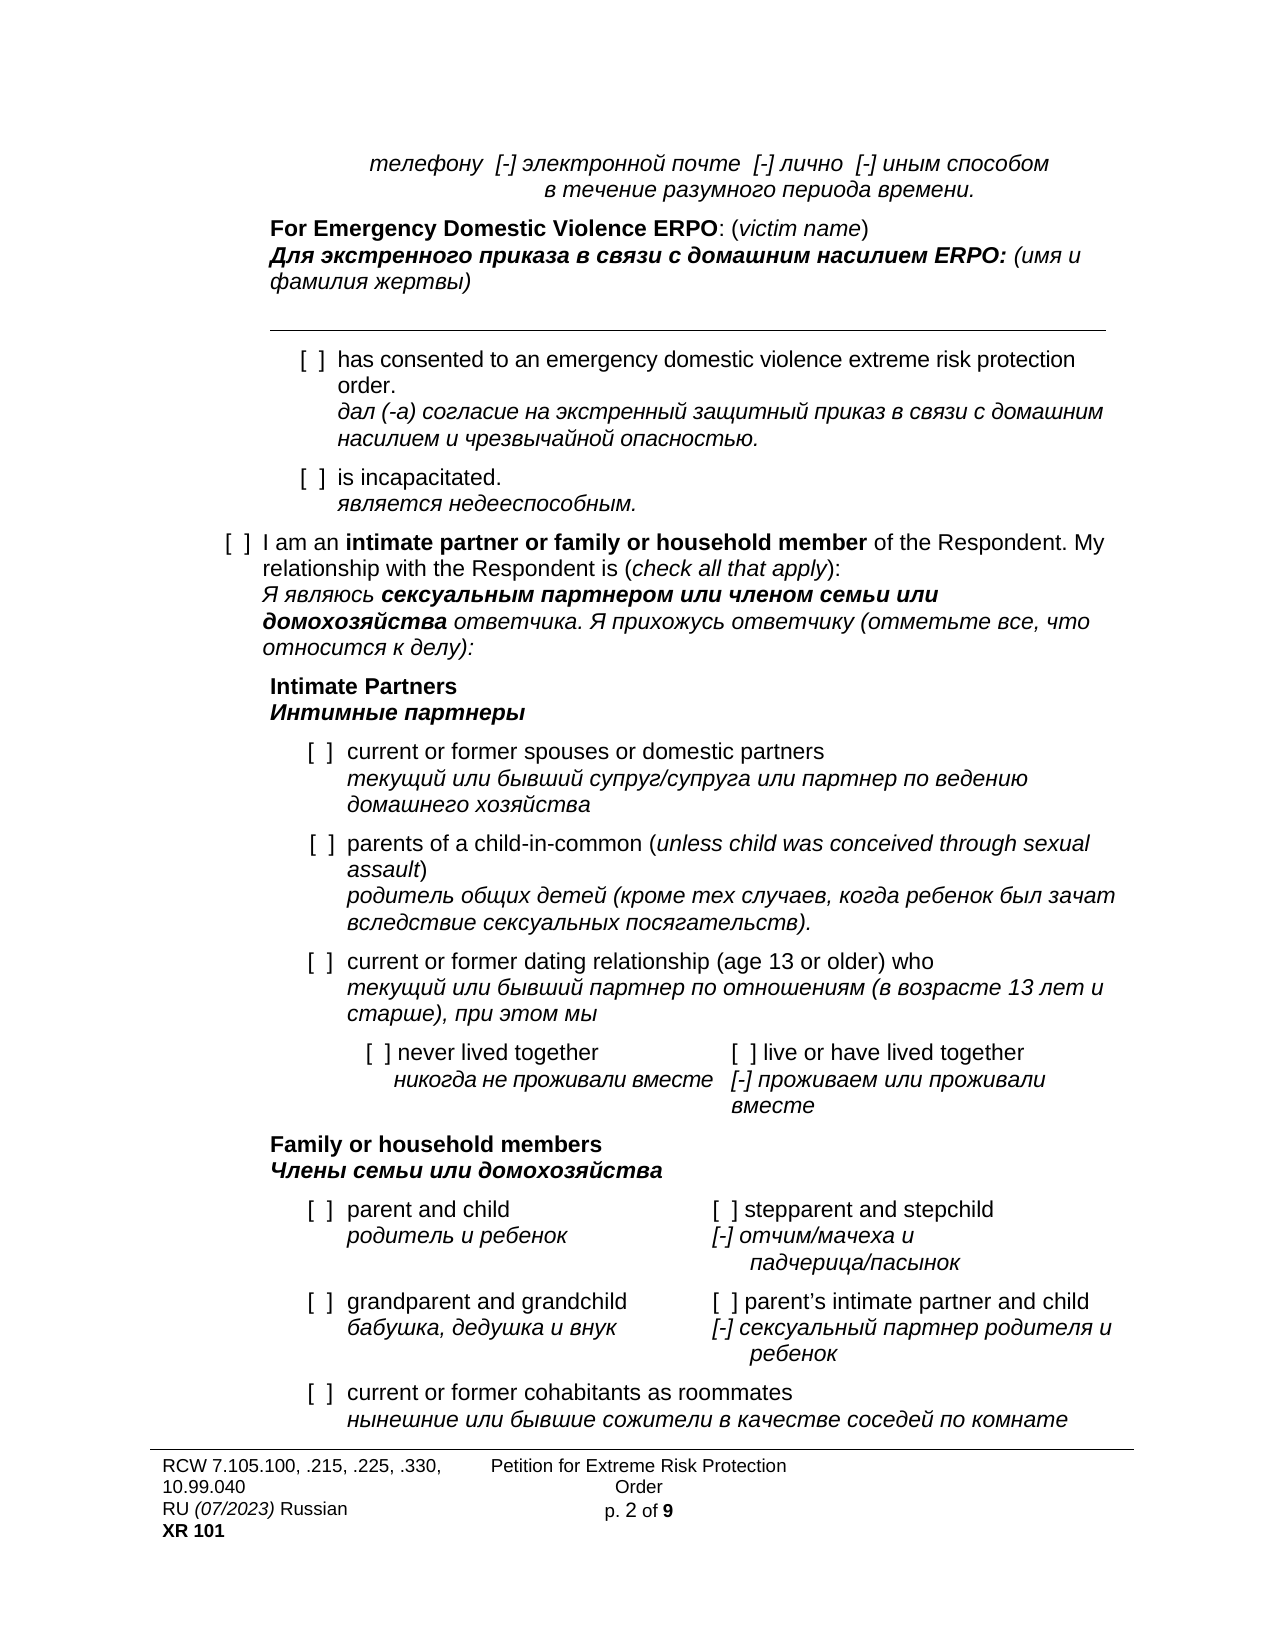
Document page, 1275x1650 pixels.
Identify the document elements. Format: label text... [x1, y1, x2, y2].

text Для экстренного приказа в связи с домашним насилием ERPO: (имя и фамилия жертвы) [270, 242, 1125, 294]
text дал (-а) согласие на экстренный защитный приказ в связи с домашним насилием и чрезвычайной опасностью. [225, 398, 1125, 451]
text Intimate Partners [270, 673, 1125, 699]
list [ ] current or former spouses or domestic partners [307, 738, 1125, 764]
text [ ] parent and child [ ] stepparent and stepchild [307, 1196, 1125, 1222]
text For Emergency Domestic Violence ERPO: (victim name) [270, 215, 1125, 242]
text является недееспособным. [225, 490, 1125, 516]
text Family or household members [270, 1131, 1125, 1157]
list [ ] parents of a child-in-common (unless child was conceived through sexual assault) [309, 830, 1125, 882]
text [ ] is incapacitated. [225, 463, 1125, 490]
text [ ] current or former dating relationship (age 13 or older) who [307, 948, 1125, 974]
list родитель общих детей (кроме тех случаев, когда ребенок был зачат вследствие сексуальных посягательств). [309, 882, 1125, 935]
text [ ] grandparent and grandchild [ ] parent’s intimate partner and child [307, 1288, 1125, 1314]
text Члены семьи или домохозяйства [270, 1157, 1125, 1183]
text [ ] I am an intimate partner or family or household member of the Respondent. My relationship with the Respondent is (check all that apply): [225, 529, 1125, 581]
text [300, 150, 1125, 203]
text [ ] current or former cohabitants as roommates [307, 1379, 1125, 1406]
list текущий или бывший супруг/супруга или партнер по ведению домашнего хозяйства [347, 764, 1125, 817]
text [ ] has consented to an emergency domestic violence extreme risk protection order. [225, 346, 1125, 398]
text никогда не проживали вместе [-] проживаем или проживали вместе [356, 1066, 1125, 1118]
text текущий или бывший партнер по отношениям (в возрасте 13 лет и старше), при этом мы [307, 974, 1125, 1027]
text [ ] never lived together [ ] live or have lived together [366, 1039, 1125, 1066]
text родитель и ребенок [-] отчим/мачеха и падчерица/пасынок [307, 1222, 1125, 1275]
text нынешние или бывшие сожители в качестве соседей по комнате [307, 1406, 1125, 1432]
text бабушка, дедушка и внук [-] сексуальный партнер родителя и ребенок [307, 1314, 1125, 1367]
text Я являюсь сексуальным партнером или членом семьи или домохозяйства ответчика. Я прихожусь ответчику (отметьте все, что относится к делу): [225, 581, 1125, 661]
text Интимные партнеры [270, 699, 1125, 726]
